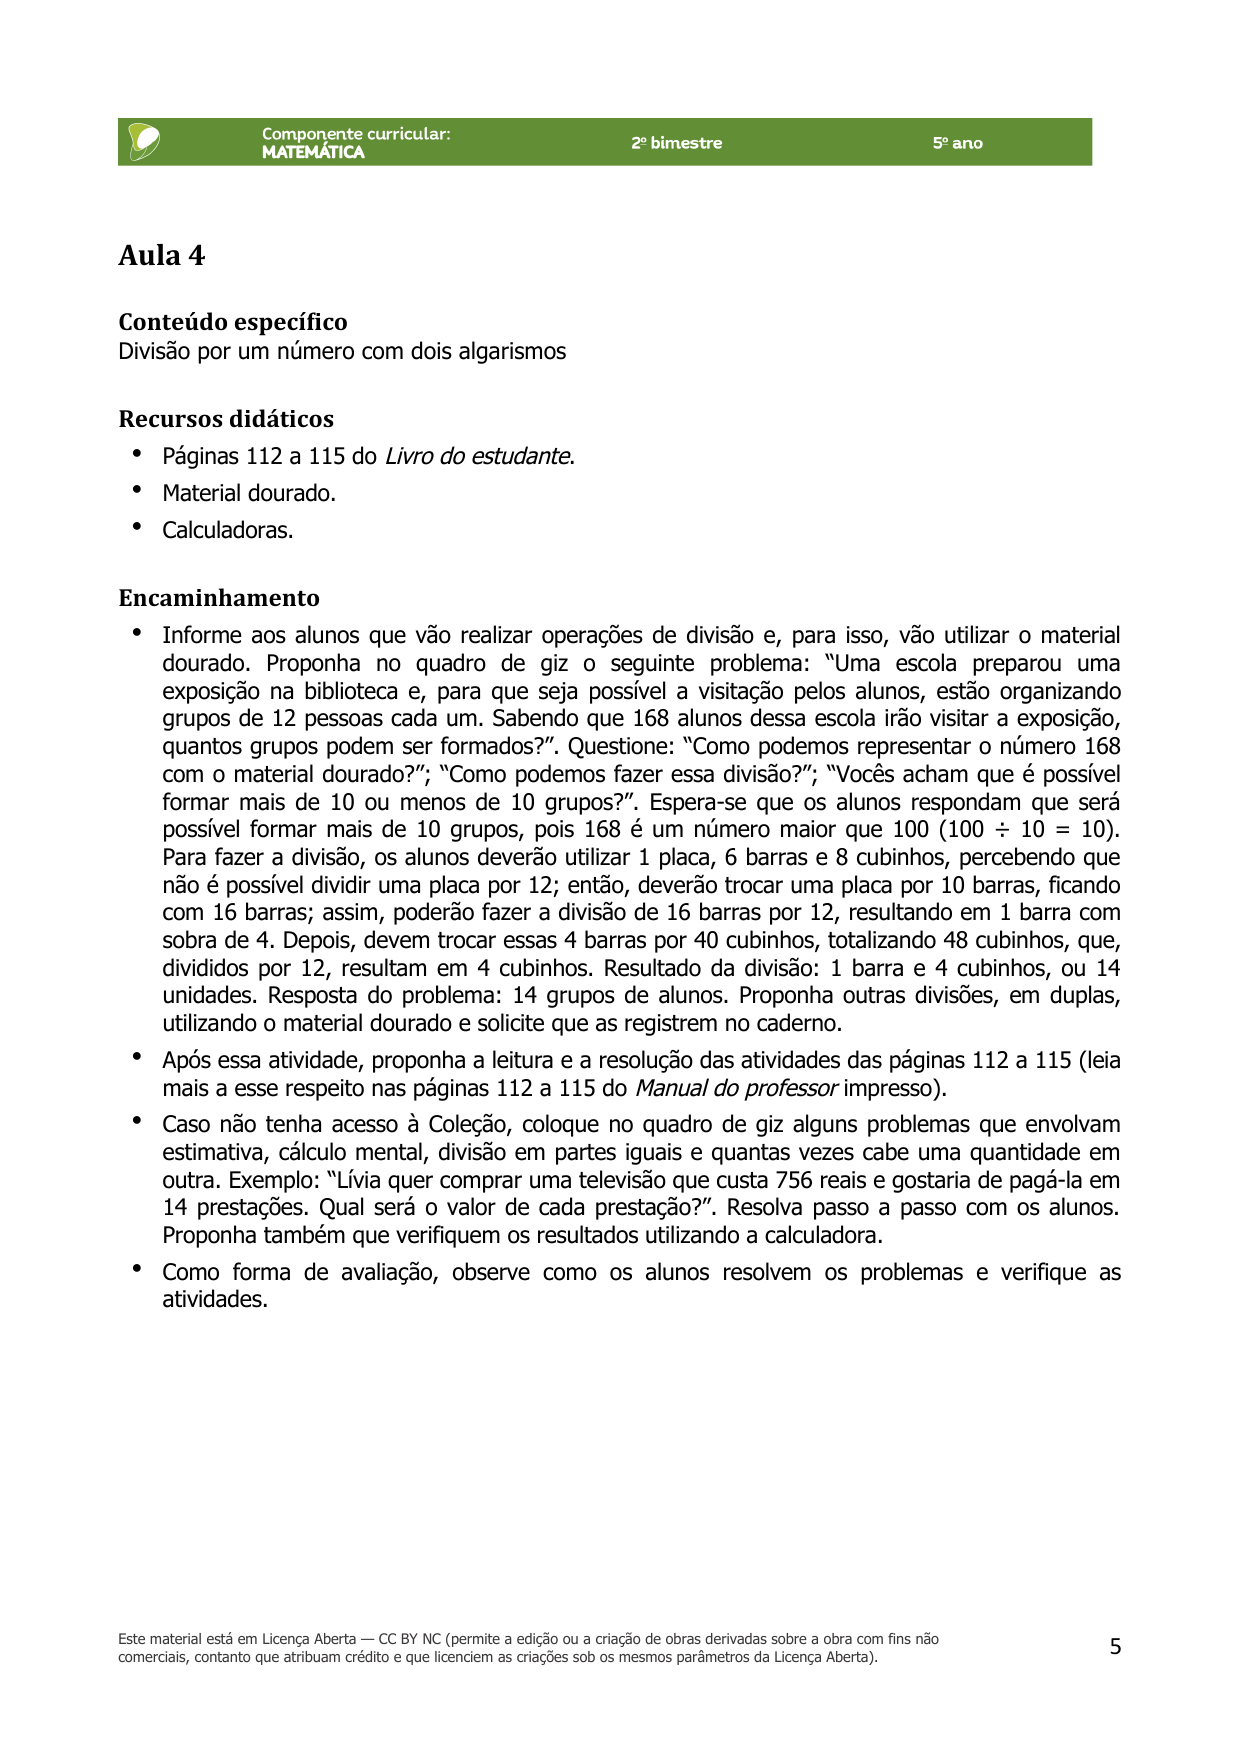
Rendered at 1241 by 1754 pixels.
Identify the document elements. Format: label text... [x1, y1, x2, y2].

text Conteúdo específico [118, 307, 1122, 336]
text Encaminhamento [118, 582, 1122, 612]
text Calculadoras. [133, 515, 1122, 543]
text Páginas 112 a 115 do Livro do estudante. [133, 442, 1122, 469]
text Material dourado. [133, 478, 1122, 506]
text Informe aos alunos que vão realizar operações de divisão e, para isso, vão utilizar o material dourado. Proponha no quadro de giz o seguinte problema: “Uma escola preparou uma exposição na biblioteca e, para que seja possível a visitação pelos alunos, estão organizando grupos de 12 pessoas cada um. Sabendo que 168 alunos dessa escola irão visitar a exposição, quantos grupos podem ser formados?”. Questione: “Como podemos representar o número 168 com o material dourado?”; “Como podemos fazer essa divisão?”; “Vocês acham que é possível formar mais de 10 ou menos de 10 grupos?”. Espera-se que os alunos respondam que será possível formar mais de 10 grupos, pois 168 é um número maior que 100 (100 ÷ 10 = 10). Para fazer a divisão, os alunos deverão utilizar 1 placa, 6 barras e 8 cubinhos, percebendo que não é possível dividir uma placa por 12; então, deverão trocar uma placa por 10 barras, ficando com 16 barras; assim, poderão fazer a divisão de 16 barras por 12, resultando em 1 barra com sobra de 4. Depois, devem trocar essas 4 barras por 40 cubinhos, totalizando 48 cubinhos, que, divididos por 12, resultam em 4 cubinhos. Resultado da divisão: 1 barra e 4 cubinhos, ou 14 unidades. Resposta do problema: 14 grupos de alunos. Proponha outras divisões, em duplas, utilizando o material dourado e solicite que as registrem no caderno. [133, 621, 1122, 1036]
text Como forma de avaliação, observe como os alunos resolvem os problemas e verifique as atividades. [133, 1257, 1122, 1313]
text Recursos didáticos [118, 404, 1122, 433]
text Aula 4 [118, 236, 1122, 272]
text Após essa atividade, proponha a leitura e a resolução das atividades das páginas 112 a 115 (leia mais a esse respeito nas páginas 112 a 115 do Manual do professor impresso). [133, 1045, 1122, 1101]
picture [118, 118, 1093, 166]
text Divisão por um número com dois algarismos [118, 336, 1122, 364]
text Caso não tenha acesso à Coleção, coloque no quadro de giz alguns problemas que envolvam estimativa, cálculo mental, divisão em partes iguais e quantas vezes cabe uma quantidade em outra. Exemplo: “Lívia quer comprar uma televisão que custa 756 reais e gostaria de pagá-la em 14 prestações. Qual será o valor de cada prestação?”. Resolva passo a passo com os alunos. Proponha também que verifiquem os resultados utilizando a calculadora. [133, 1109, 1122, 1248]
